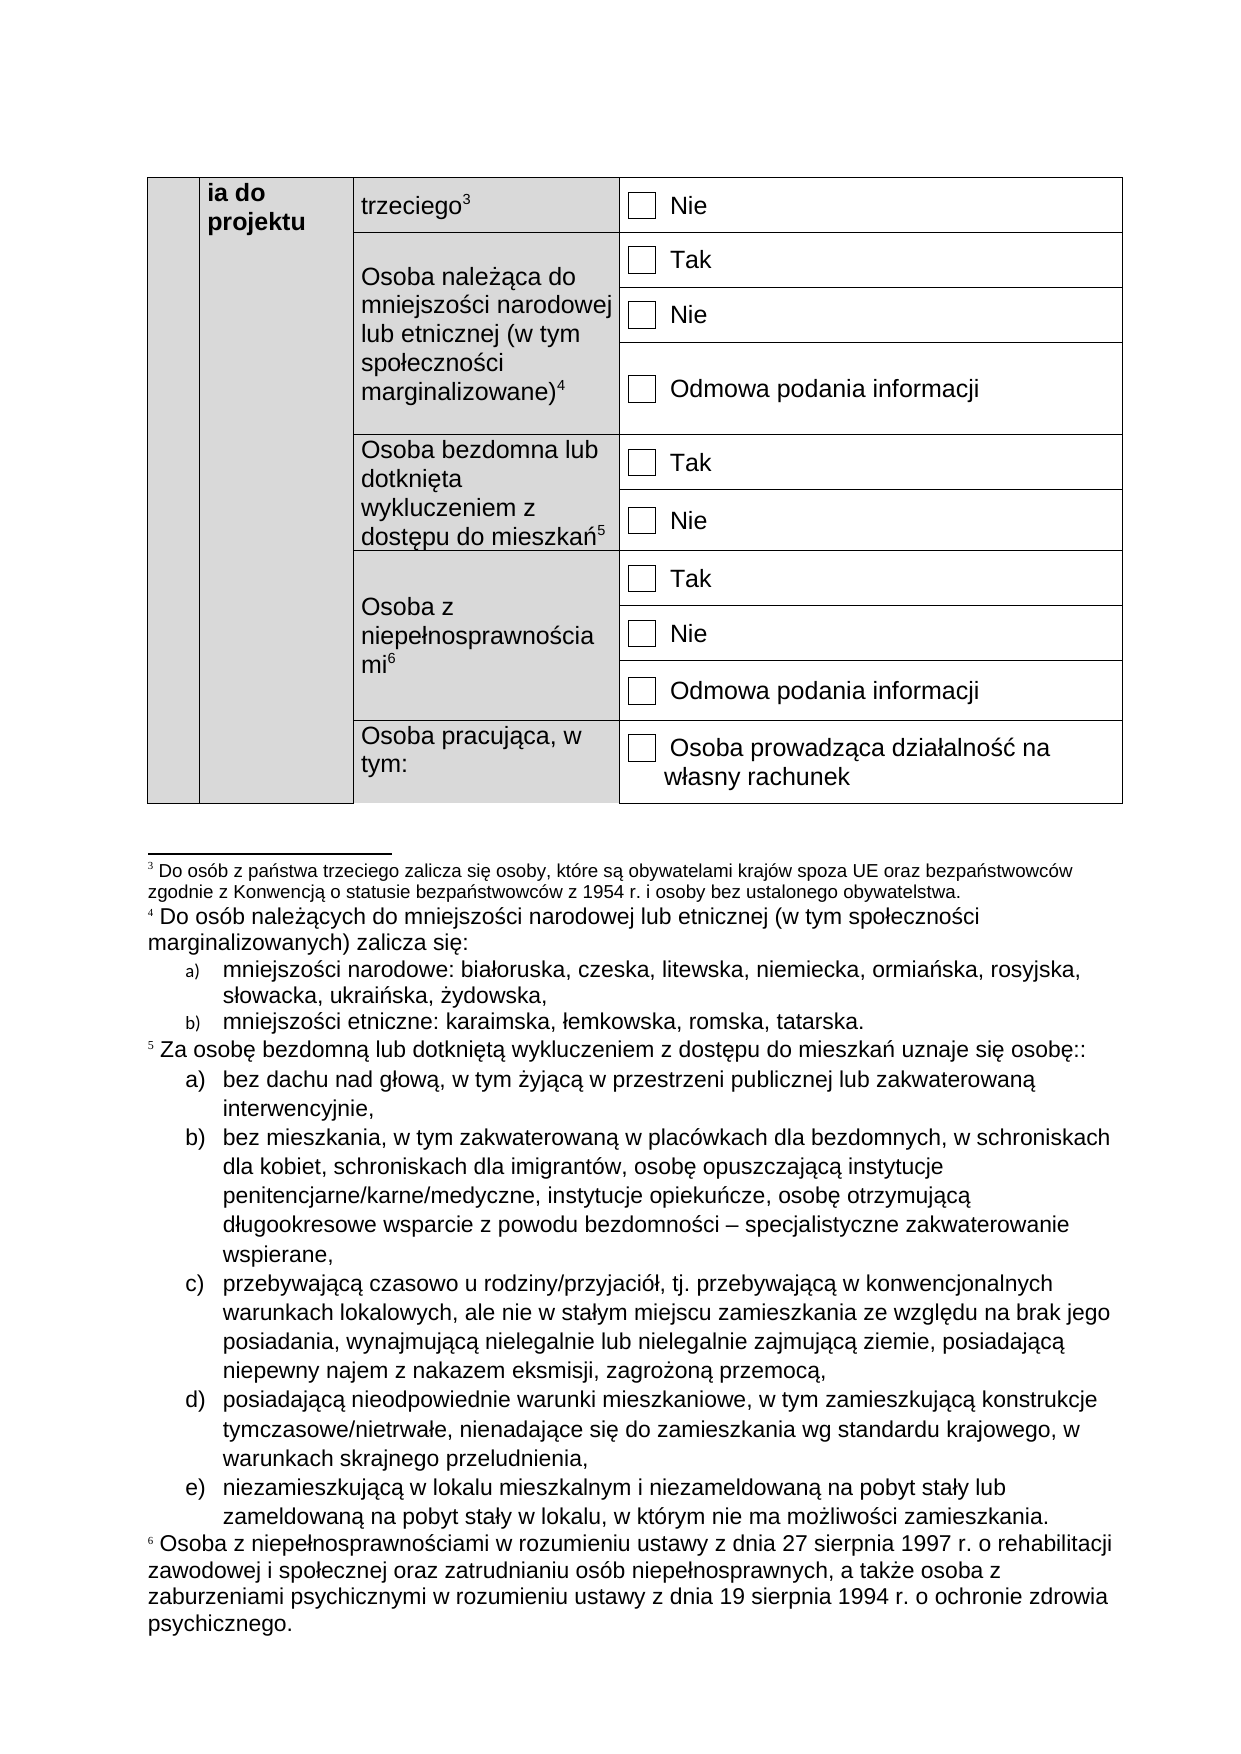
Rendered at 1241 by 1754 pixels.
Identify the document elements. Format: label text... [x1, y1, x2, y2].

table_cell Tak [620, 435, 1122, 489]
table_cell Osoba z niepełnosprawnościami [354, 551, 619, 720]
table_cell Nie [620, 490, 1122, 550]
table_cell Osoba prowadząca działalność na własny rachunek [620, 721, 1122, 803]
table_cell Nie [620, 178, 1122, 232]
table_cell Odmowa podania informacji [620, 343, 1122, 434]
table_cell Tak [620, 233, 1122, 287]
table_cell Tak [620, 551, 1122, 605]
table_cell Osoba bezdomna lub dotknięta wykluczeniem z dostępu do mieszkań [354, 435, 619, 550]
table_cell Odmowa podania informacji [620, 661, 1122, 720]
table_cell Nie [620, 606, 1122, 660]
table_cell Nie [620, 288, 1122, 342]
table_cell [354, 178, 619, 232]
table_cell Osoba należąca do mniejszości narodowej lub etnicznej (w tym społeczności marginalizowane) [354, 233, 619, 434]
table_cell Osoba pracująca, w tym: (status na rynku pracy) [354, 721, 619, 803]
